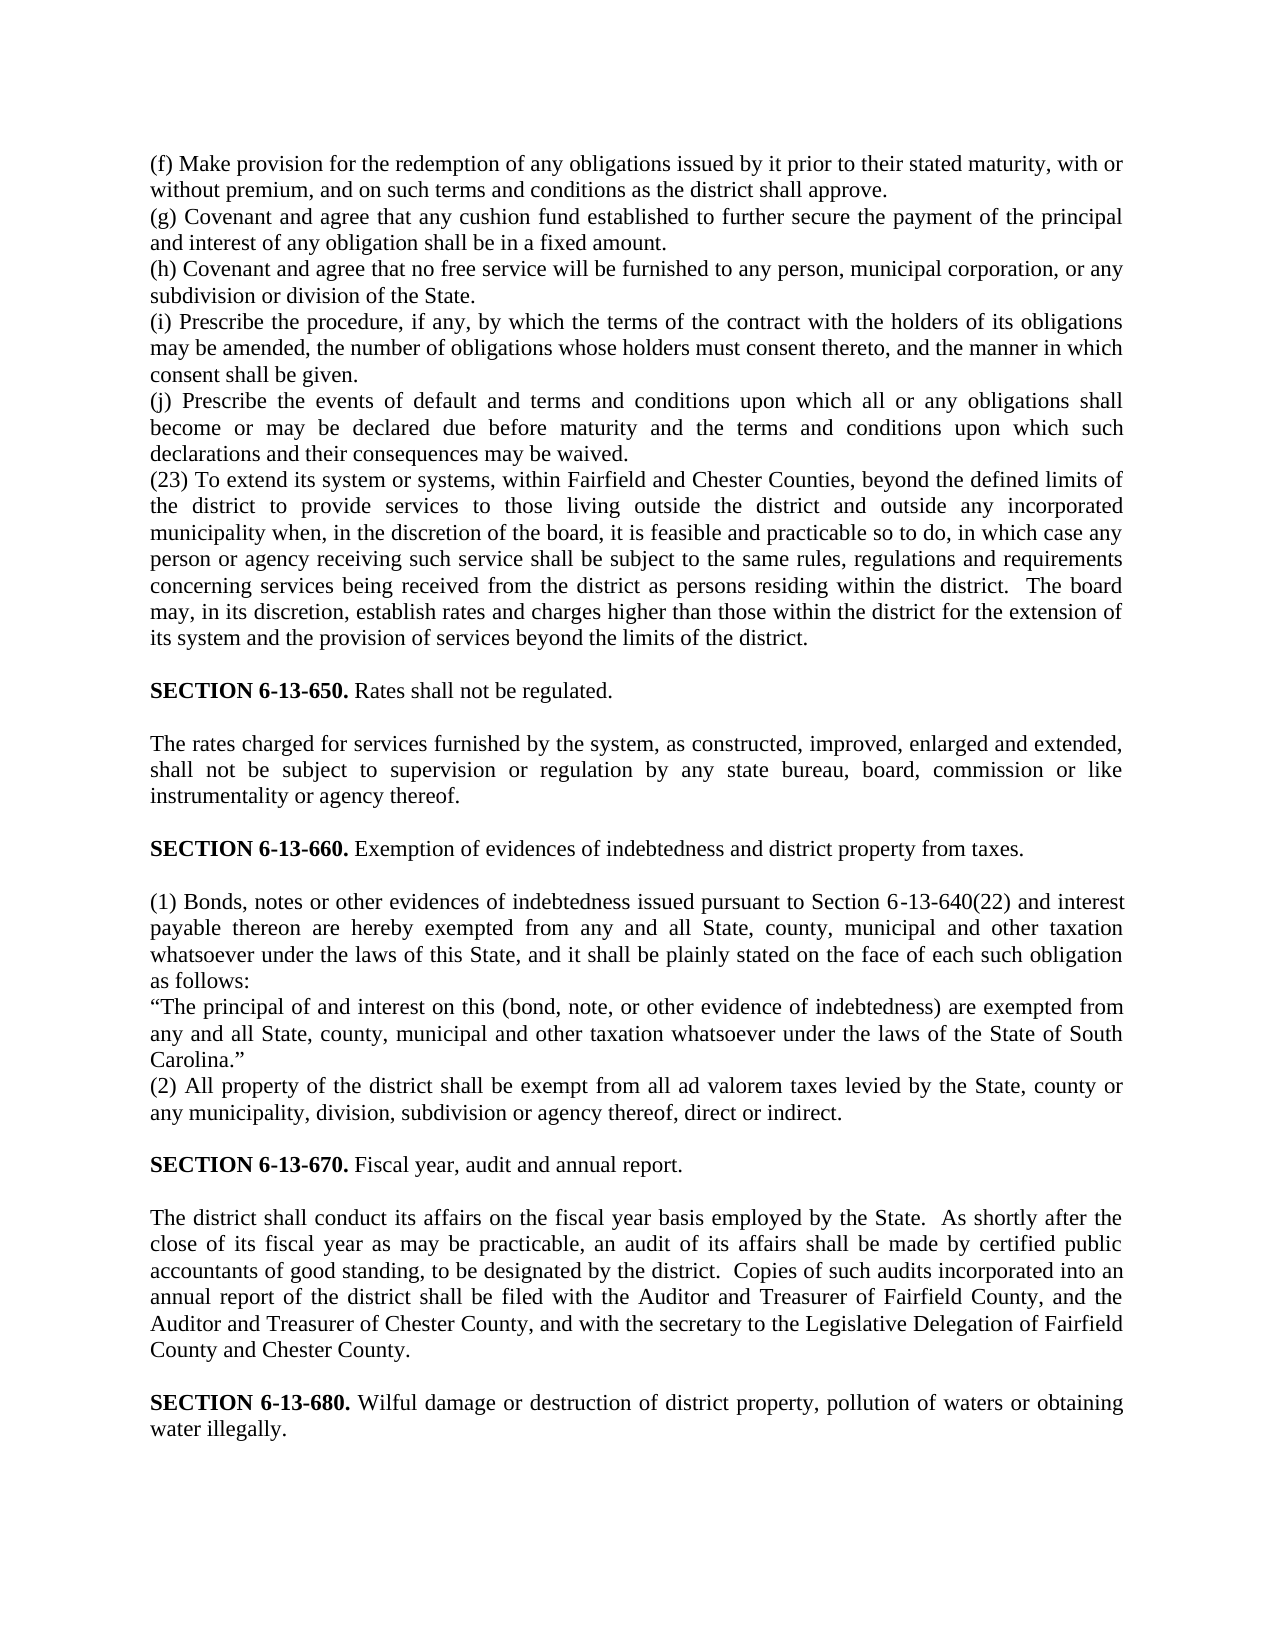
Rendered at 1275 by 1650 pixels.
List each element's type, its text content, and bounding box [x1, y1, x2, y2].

text (g) Covenant and agree that any cushion fund established to further secure the payment of the principal and interest of any obligation shall be in a fixed amount. [150, 203, 1125, 255]
text (h) Covenant and agree that no free service will be furnished to any person, municipal corporation, or any subdivision or division of the State. [150, 255, 1125, 308]
text SECTION 6-13-660. Exemption of evidences of indebtedness and district property from taxes. [150, 835, 1125, 862]
text (23) To extend its system or systems, within Fairfield and Chester Counties, beyond the defined limits of the district to provide services to those living outside the district and outside any incorporated municipality when, in the discretion of the board, it is feasible and practicable so to do, in which case any person or agency receiving such service shall be subject to the same rules, regulations and requirements concerning services being received from the district as persons residing within the district. The board may, in its discretion, establish rates and charges higher than those within the district for the extension of its system and the provision of services beyond the limits of the district. [150, 466, 1125, 651]
text SECTION 6-13-650. Rates shall not be regulated. [150, 677, 1125, 703]
text “The principal of and interest on this (bond, note, or other evidence of indebtedness) are exempted from any and all State, county, municipal and other taxation whatsoever under the laws of the State of South Carolina.” [150, 993, 1125, 1072]
text The district shall conduct its affairs on the fiscal year basis employed by the State. As shortly after the close of its fiscal year as may be practicable, an audit of its affairs shall be made by certified public accountants of good standing, to be designated by the district. Copies of such audits incorporated into an annual report of the district shall be filed with the Auditor and Treasurer of Fairfield County, and the Auditor and Treasurer of Chester County, and with the secretary to the Legislative Delegation of Fairfield County and Chester County. [150, 1204, 1125, 1362]
text (j) Prescribe the events of default and terms and conditions upon which all or any obligations shall become or may be declared due before maturity and the terms and conditions upon which such declarations and their consequences may be waived. [150, 387, 1125, 466]
text The rates charged for services furnished by the system, as constructed, improved, enlarged and extended, shall not be subject to supervision or regulation by any state bureau, board, commission or like instrumentality or agency thereof. [150, 730, 1125, 809]
text (f) Make provision for the redemption of any obligations issued by it prior to their stated maturity, with or without premium, and on such terms and conditions as the district shall approve. [150, 150, 1125, 203]
text (i) Prescribe the procedure, if any, by which the terms of the contract with the holders of its obligations may be amended, the number of obligations whose holders must consent thereto, and the manner in which consent shall be given. [150, 308, 1125, 387]
text (1) Bonds, notes or other evidences of indebtedness issued pursuant to Section 6-13-640(22) and interest payable thereon are hereby exempted from any and all State, county, municipal and other taxation whatsoever under the laws of this State, and it shall be plainly stated on the face of each such obligation as follows: [150, 888, 1125, 993]
text SECTION 6-13-670. Fiscal year, audit and annual report. [150, 1151, 1125, 1178]
text SECTION 6-13-680. Wilful damage or destruction of district property, pollution of waters or obtaining water illegally. [150, 1389, 1125, 1441]
text (2) All property of the district shall be exempt from all ad valorem taxes levied by the State, county or any municipality, division, subdivision or agency thereof, direct or indirect. [150, 1072, 1125, 1125]
